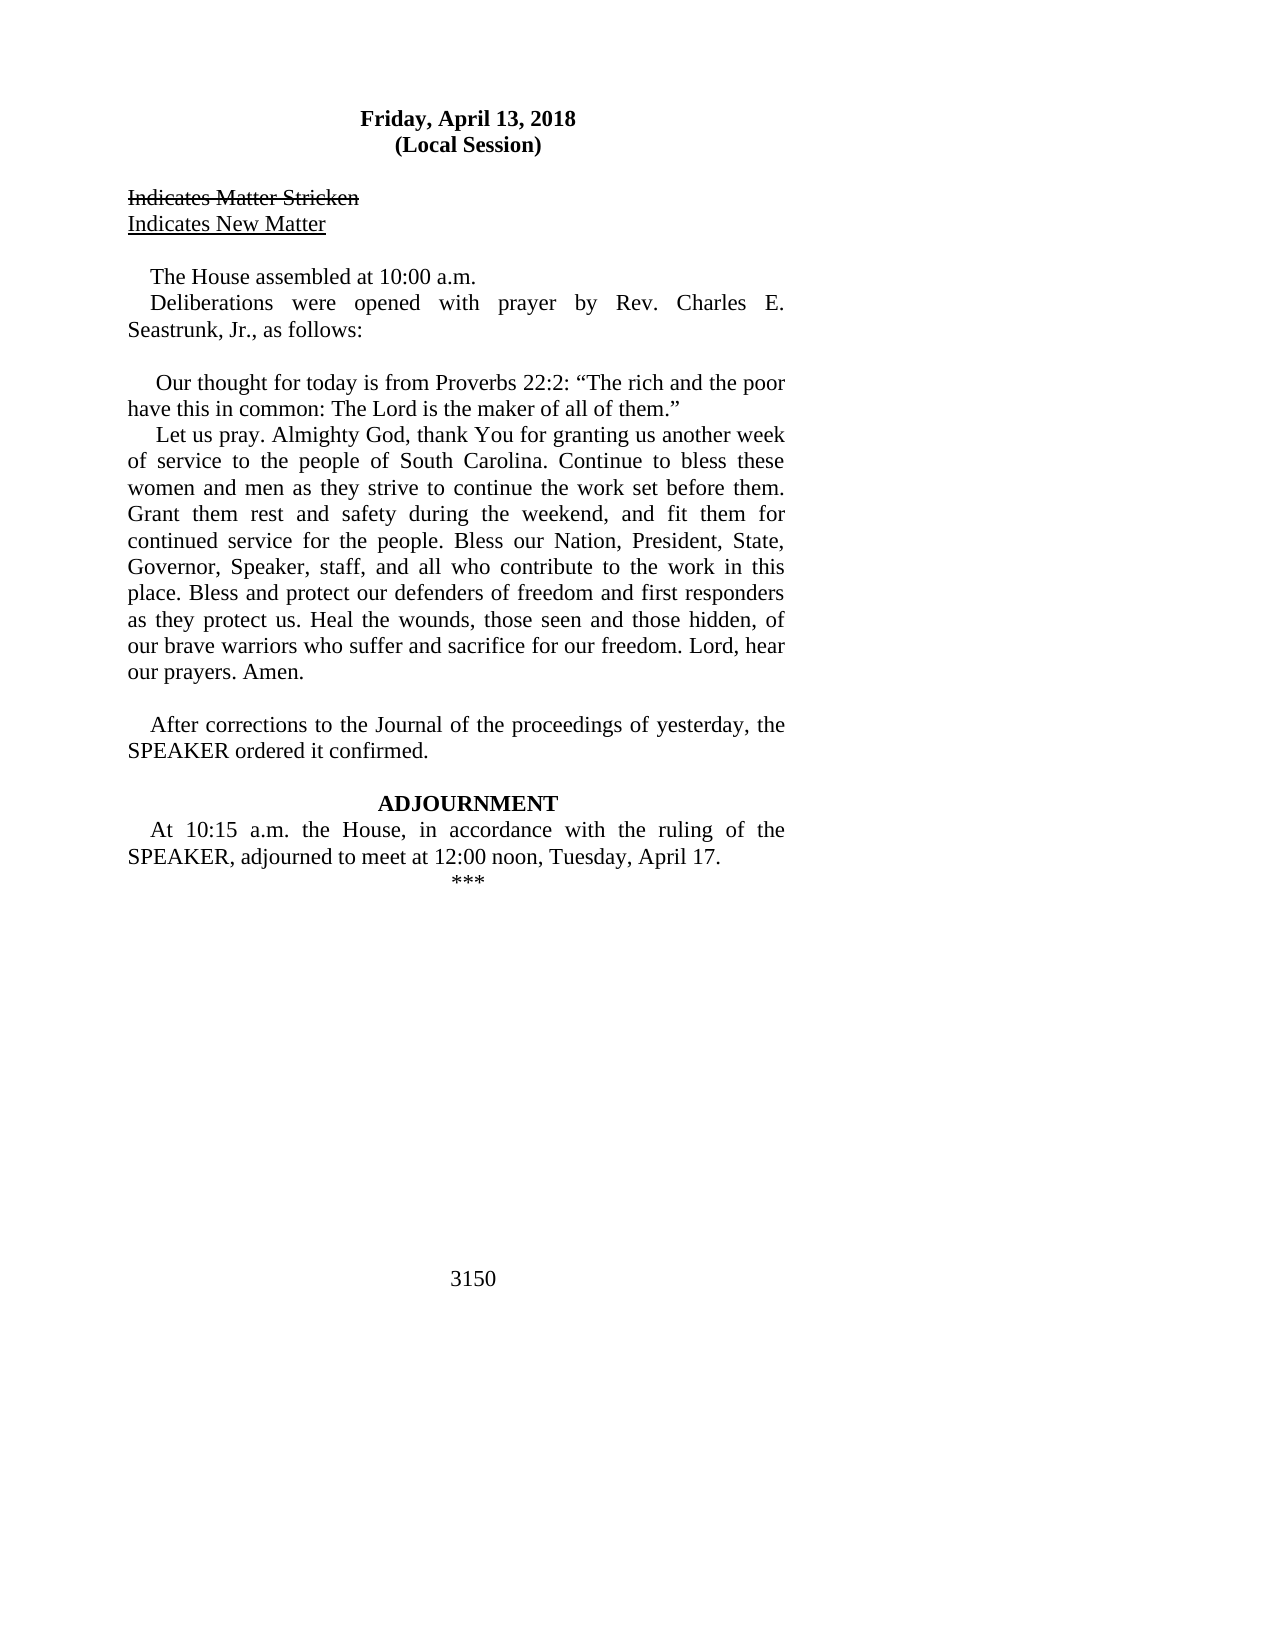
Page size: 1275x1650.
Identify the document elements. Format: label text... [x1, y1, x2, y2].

text The House assembled at 10:00 a.m. [127, 263, 786, 289]
text Let us pray. Almighty God, thank You for granting us another week of service to the people of South Carolina. Continue to bless these women and men as they strive to continue the work set before them. Grant them rest and safety during the weekend, and fit them for continued service for the people. Bless our Nation, President, State, Governor, Speaker, staff, and all who contribute to the work in this place. Bless and protect our defenders of freedom and first responders as they protect us. Heal the wounds, those seen and those hidden, of our brave warriors who suffer and sacrifice for our freedom. Lord, hear our prayers. Amen. [127, 421, 786, 685]
text Deliberations were opened with prayer by Rev. Charles E. Seastrunk, Jr., as follows: [127, 289, 786, 342]
text At 10:15 a.m. the House, in accordance with the ruling of the SPEAKER, adjourned to meet at 12:00 noon, Tuesday, April 17. [127, 817, 786, 869]
text Indicates New Matter [127, 210, 786, 237]
text Indicates Matter Stricken [127, 184, 786, 210]
text *** [127, 869, 786, 896]
text Our thought for today is from Proverbs 22:2: “The rich and the poor have this in common: The Lord is the maker of all of them.” [127, 368, 786, 421]
text After corrections to the Journal of the proceedings of yesterday, the SPEAKER ordered it confirmed. [127, 711, 786, 764]
text ADJOURNMENT [127, 790, 786, 817]
